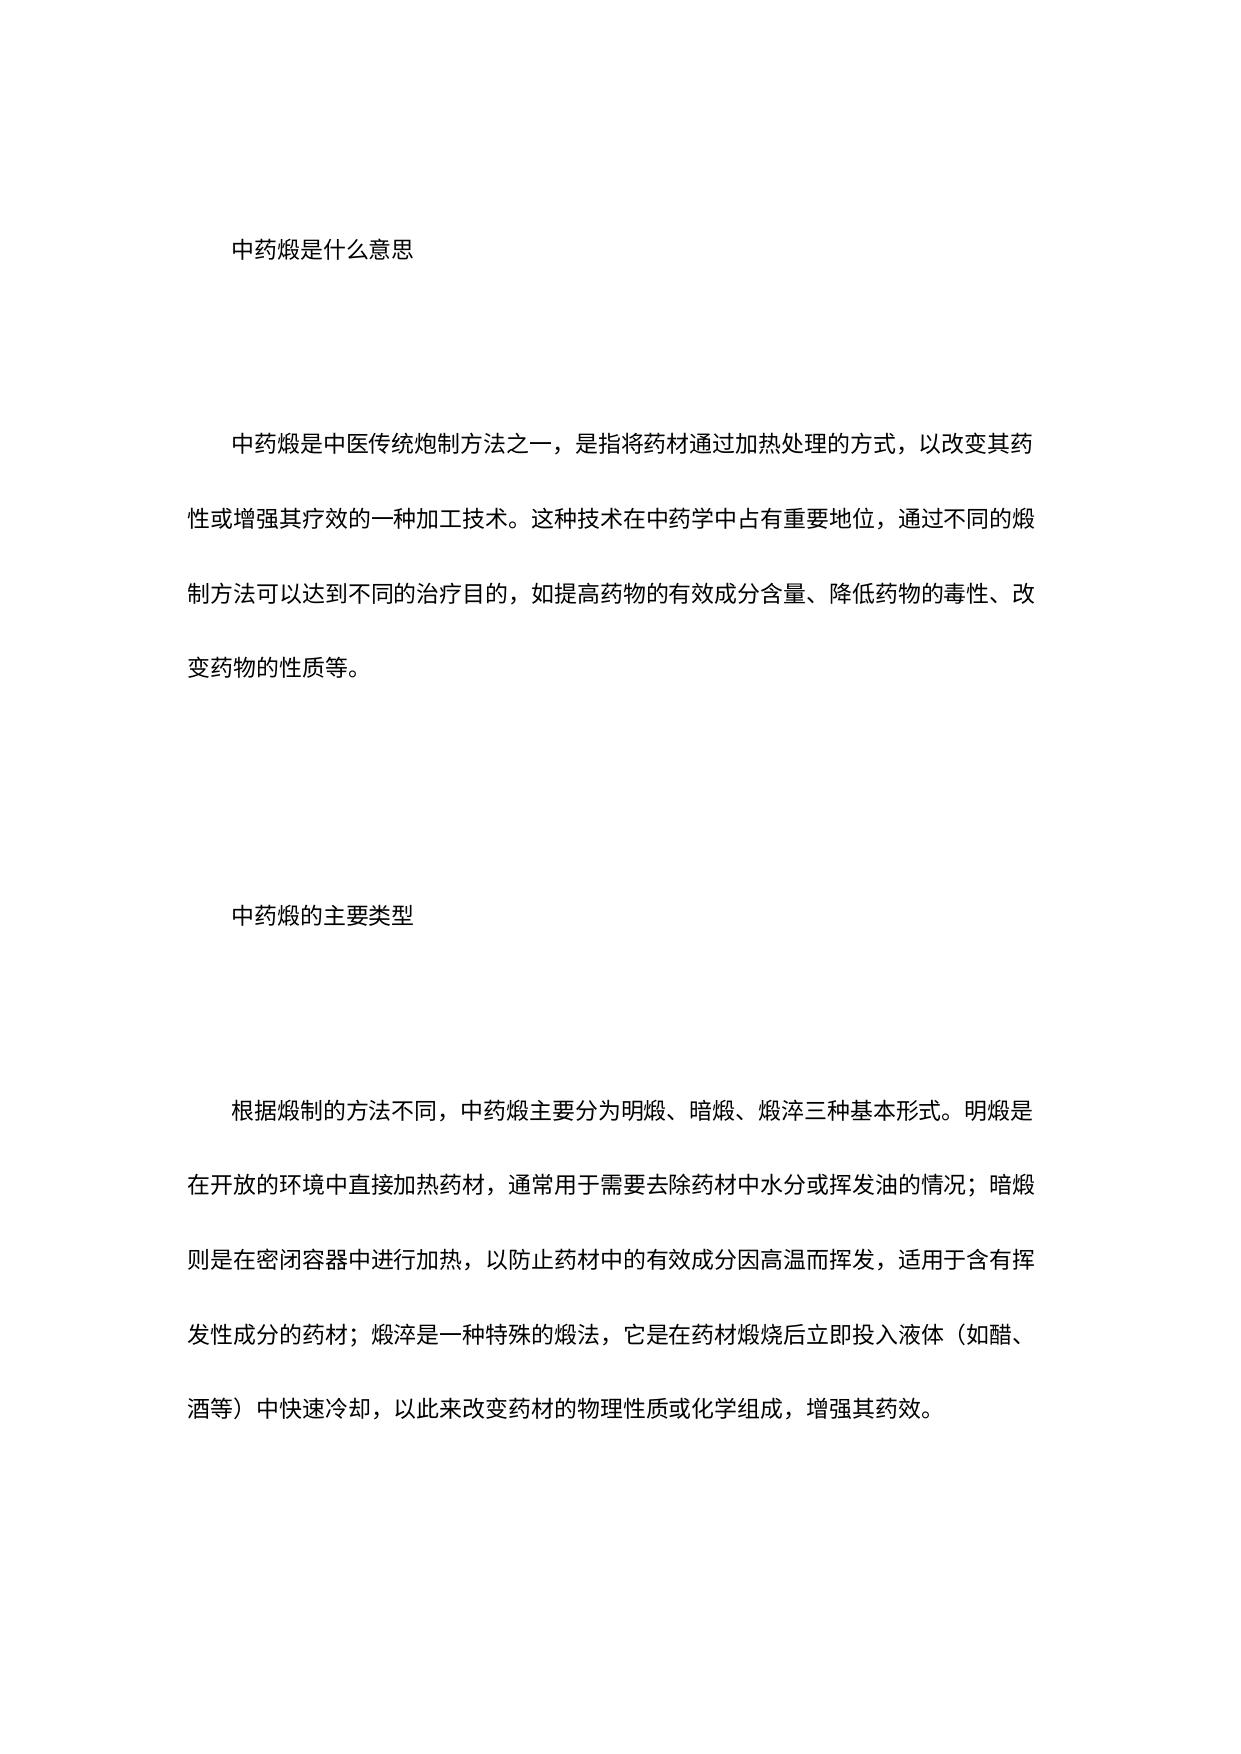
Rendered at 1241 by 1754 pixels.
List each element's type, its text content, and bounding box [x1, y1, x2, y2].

text 中药煅是中医传统炮制方法之一，是指将药材通过加热处理的方式，以改变其药性或增强其疗效的一种加工技术。这种技术在中药学中占有重要地位，通过不同的煅制方法可以达到不同的治疗目的，如提高药物的有效成分含量、降低药物的毒性、改变药物的性质等。 [187, 410, 1053, 699]
text 中药煅是什么意思 [187, 216, 1053, 281]
text 根据煅制的方法不同，中药煅主要分为明煅、暗煅、煅淬三种基本形式。明煅是在开放的环境中直接加热药材，通常用于需要去除药材中水分或挥发油的情况；暗煅则是在密闭容器中进行加热，以防止药材中的有效成分因高温而挥发，适用于含有挥发性成分的药材；煅淬是一种特殊的煅法，它是在药材煅烧后立即投入液体（如醋、酒等）中快速冷却，以此来改变药材的物理性质或化学组成，增强其药效。 [187, 1077, 1053, 1441]
text 中药煅的主要类型 [187, 882, 1053, 947]
